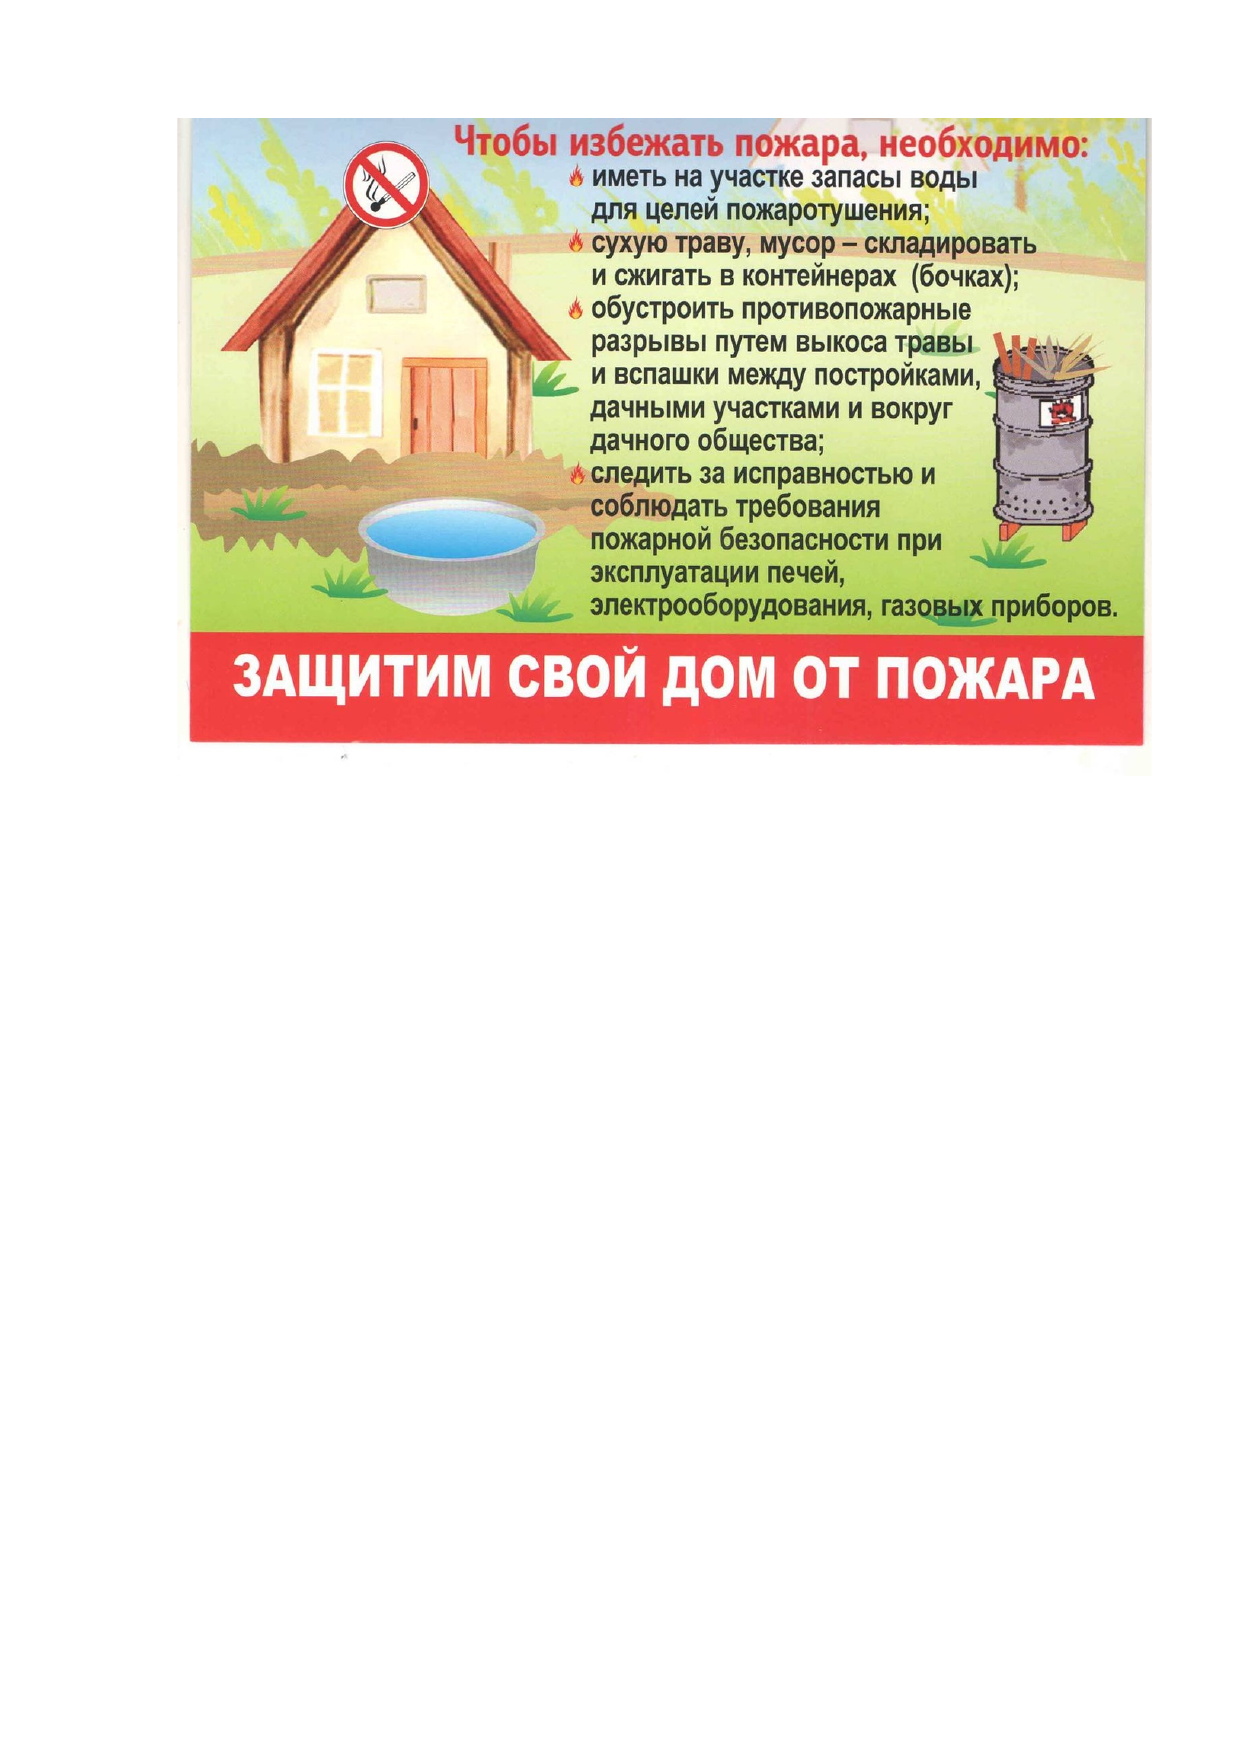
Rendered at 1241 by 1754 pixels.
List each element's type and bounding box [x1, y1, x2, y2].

picture [177, 118, 1152, 776]
